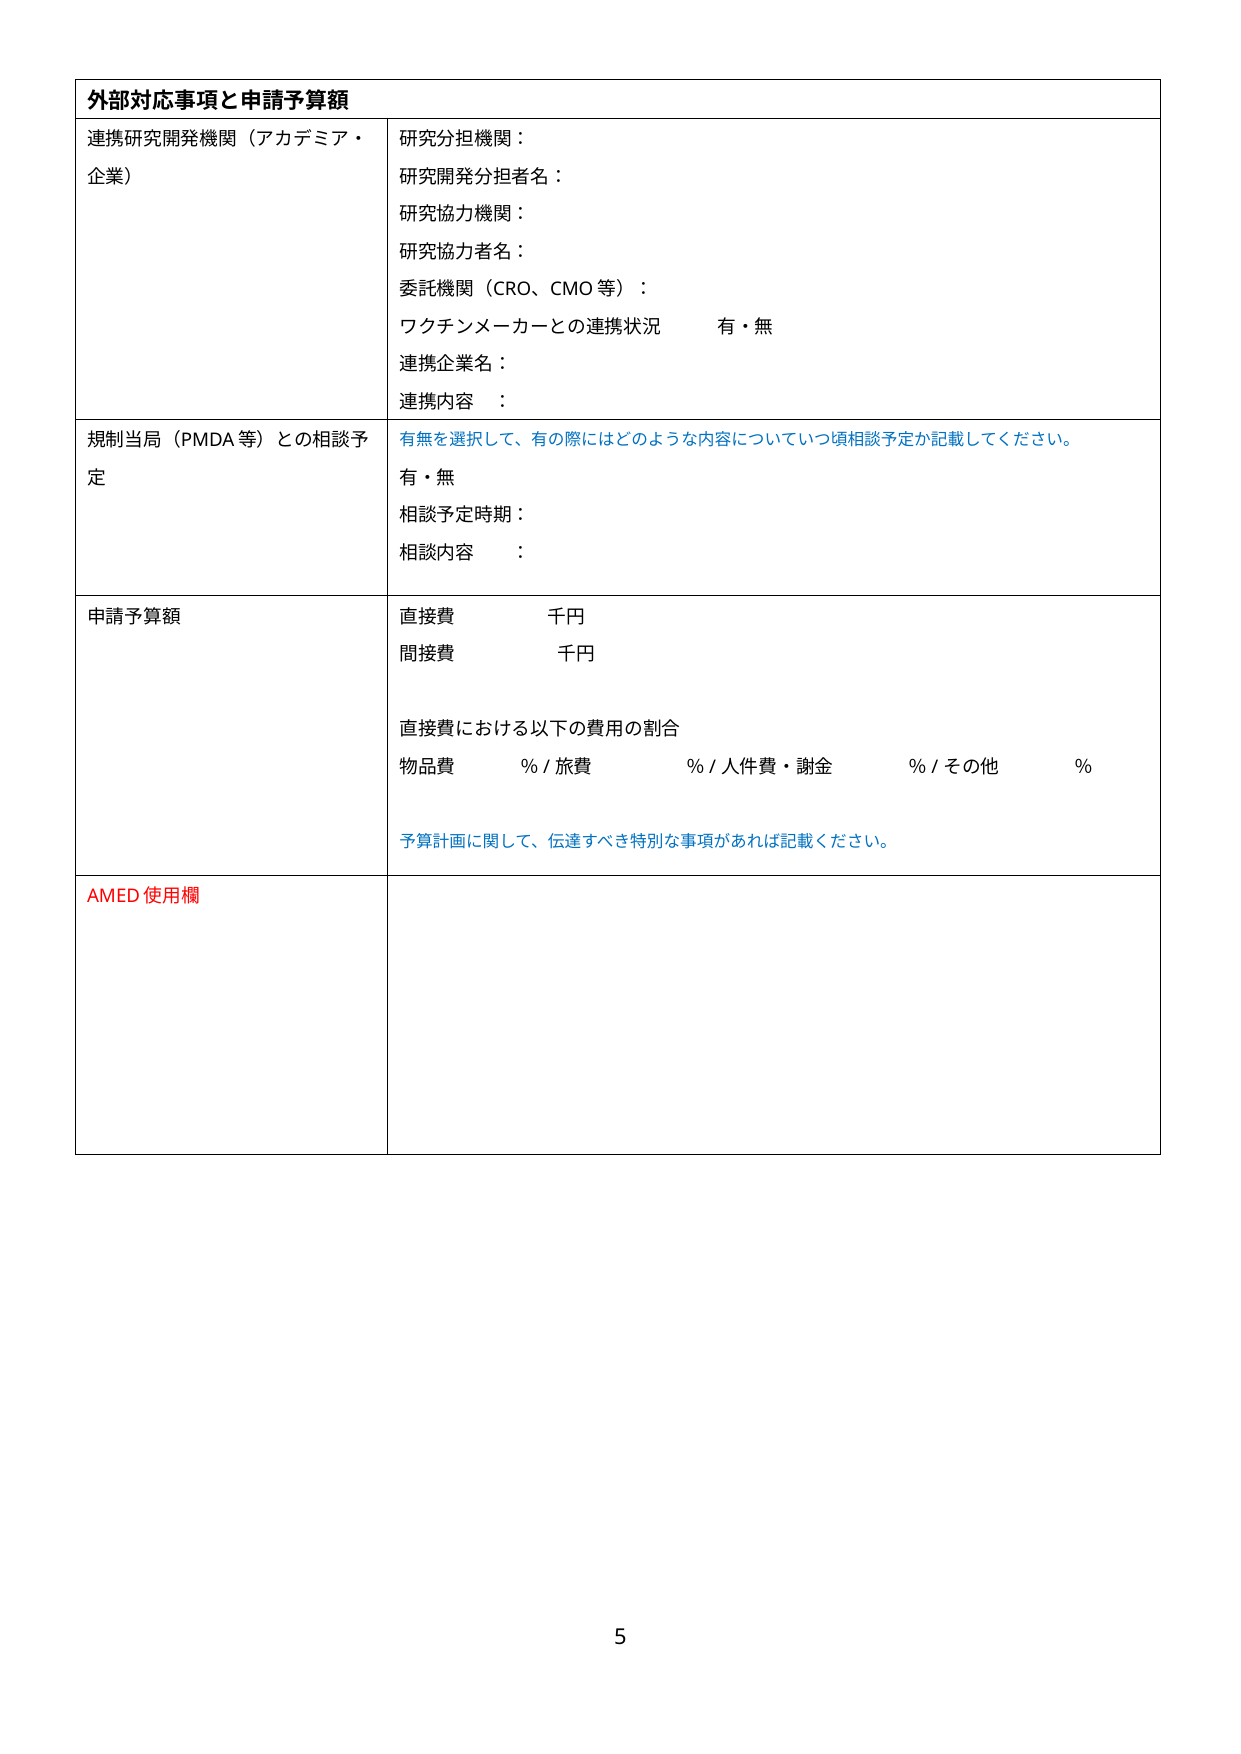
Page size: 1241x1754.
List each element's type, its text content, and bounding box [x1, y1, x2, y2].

table_cell AMED使用欄 [76, 876, 387, 1154]
table_cell 連携研究開発機関（アカデミア・企業） [76, 119, 387, 419]
table_cell 申請予算額 [76, 596, 387, 874]
table_cell [388, 876, 1160, 1154]
table_header 外部対応事項と申請予算額 [76, 80, 1160, 118]
table_cell 有無を選択して、有の際にはどのような内容についていつ頃相談予定か記載してください。 有・無 相談予定時期： 相談内容 ： [388, 420, 1160, 595]
table_cell 研究分担機関： 研究開発分担者名： 研究協力機関： 研究協力者名： 委託機関（CRO、CMO等）： ワクチンメーカーとの連携状況 有・無 連携企業名： 連携内容 ： [388, 119, 1160, 419]
table_cell 直接費 千円 間接費 千円 直接費における以下の費用の割合 物品費 ％ / 旅費 ％ / 人件費・謝金 ％ / その他 ％ 予算計画に関して、伝達すべき特別な事項があれば記載ください。 [388, 596, 1160, 874]
table_cell 規制当局（PMDA等）との相談予定 [76, 420, 387, 595]
